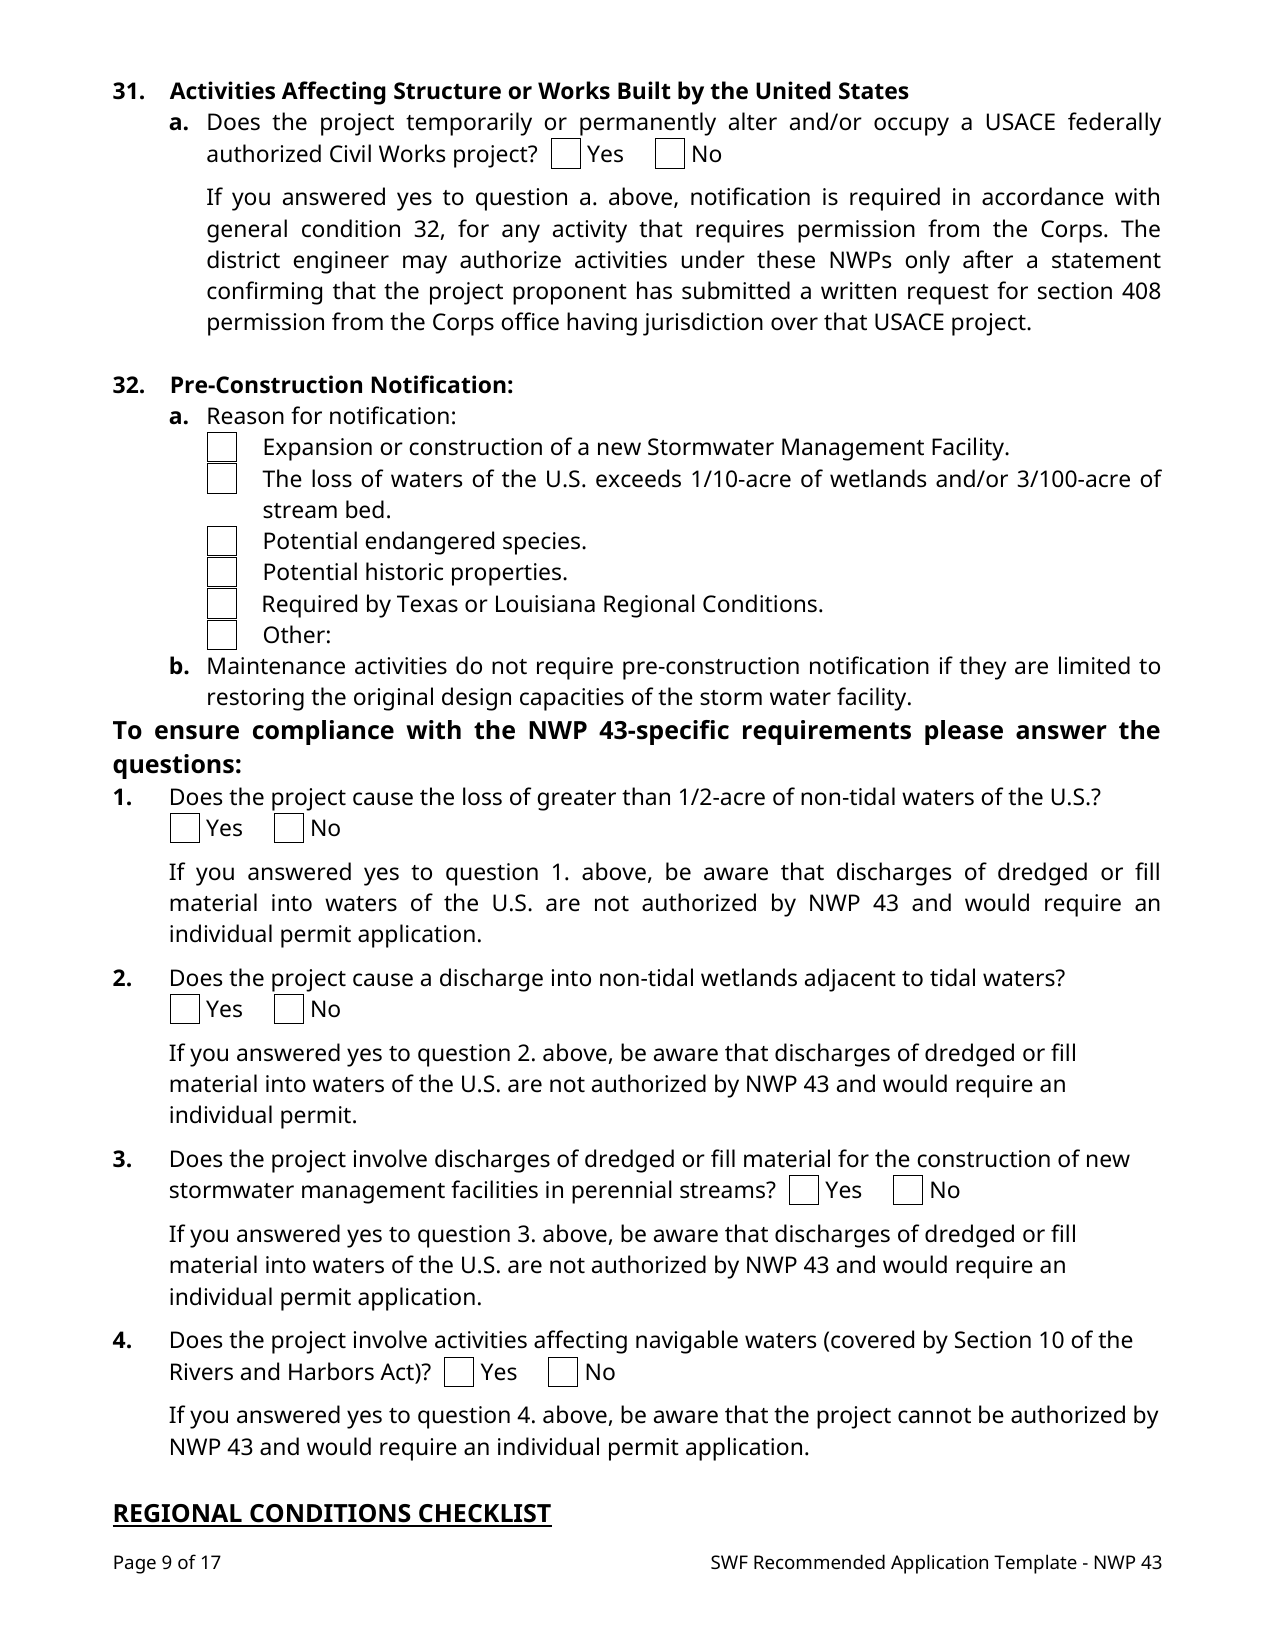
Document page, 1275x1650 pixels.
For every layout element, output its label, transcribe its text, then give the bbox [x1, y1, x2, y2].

text 3. Does the project involve discharges of dredged or fill material for the construction of new stormwater management facilities in perennial streams? Yes No [112, 1143, 1162, 1206]
text To ensure compliance with the NWP 43-specific requirements please answer the questions: [112, 712, 1162, 781]
list Maintenance activities do not require pre-construction notification if they are limited to restoring the original design capacities of the storm water facility. [169, 650, 1162, 712]
text 4. Does the project involve activities affecting navigable waters (covered by Section 10 of the Rivers and Harbors Act)? Yes No [112, 1324, 1162, 1387]
text 2. Does the project cause a discharge into non-tidal wetlands adjacent to tidal waters? [112, 962, 1162, 993]
text If you answered yes to question 3. above, be aware that discharges of dredged or fill material into waters of the U.S. are not authorized by NWP 43 and would require an individual permit application. [169, 1218, 1162, 1312]
text The loss of waters of the U.S. exceeds 1/10-acre of wetlands and/or 3/100-acre of stream bed. [206, 462, 1162, 525]
text Expansion or construction of a new Stormwater Management Facility. [206, 431, 1162, 462]
text 1. Does the project cause the loss of greater than 1/2-acre of non-tidal waters of the U.S.? [112, 781, 1162, 812]
text If you answered yes to question 2. above, be aware that discharges of dredged or fill material into waters of the U.S. are not authorized by NWP 43 and would require an individual permit. [169, 1037, 1162, 1131]
text Potential endangered species. [206, 525, 1162, 556]
text Other: [206, 619, 1162, 650]
text Required by Texas or Louisiana Regional Conditions. [206, 587, 1162, 619]
text If you answered yes to question 4. above, be aware that the project cannot be authorized by NWP 43 and would require an individual permit application. [112, 1399, 1162, 1462]
text If you answered yes to question 1. above, be aware that discharges of dredged or fill material into waters of the are not authorized by NWP 43 and would require an individual permit application. [112, 856, 1162, 949]
text Yes No [169, 993, 1162, 1024]
text Potential historic properties. [206, 556, 1162, 587]
text 32. Pre-Construction Notification: [112, 369, 1162, 400]
text REGIONAL CONDITIONS CHECKLIST [112, 1496, 1162, 1530]
list Reason for notification: [169, 400, 1162, 431]
text If you answered yes to question a. above, notification is required in accordance with general condition 32, for any activity that requires permission from the Corps. The district engineer may authorize activities under these NWPs only after a statement confirming that the project proponent has submitted a written request for section 408 permission from the Corps office having jurisdiction over that USACE project. [206, 181, 1162, 337]
text a. Does the project temporarily or permanently alter and/or occupy a USACE federally authorized Civil Works project? Yes No [169, 106, 1162, 169]
text Yes No [169, 812, 1162, 843]
text 31. Activities Affecting Structure or Works Built by the United States [112, 75, 1162, 106]
